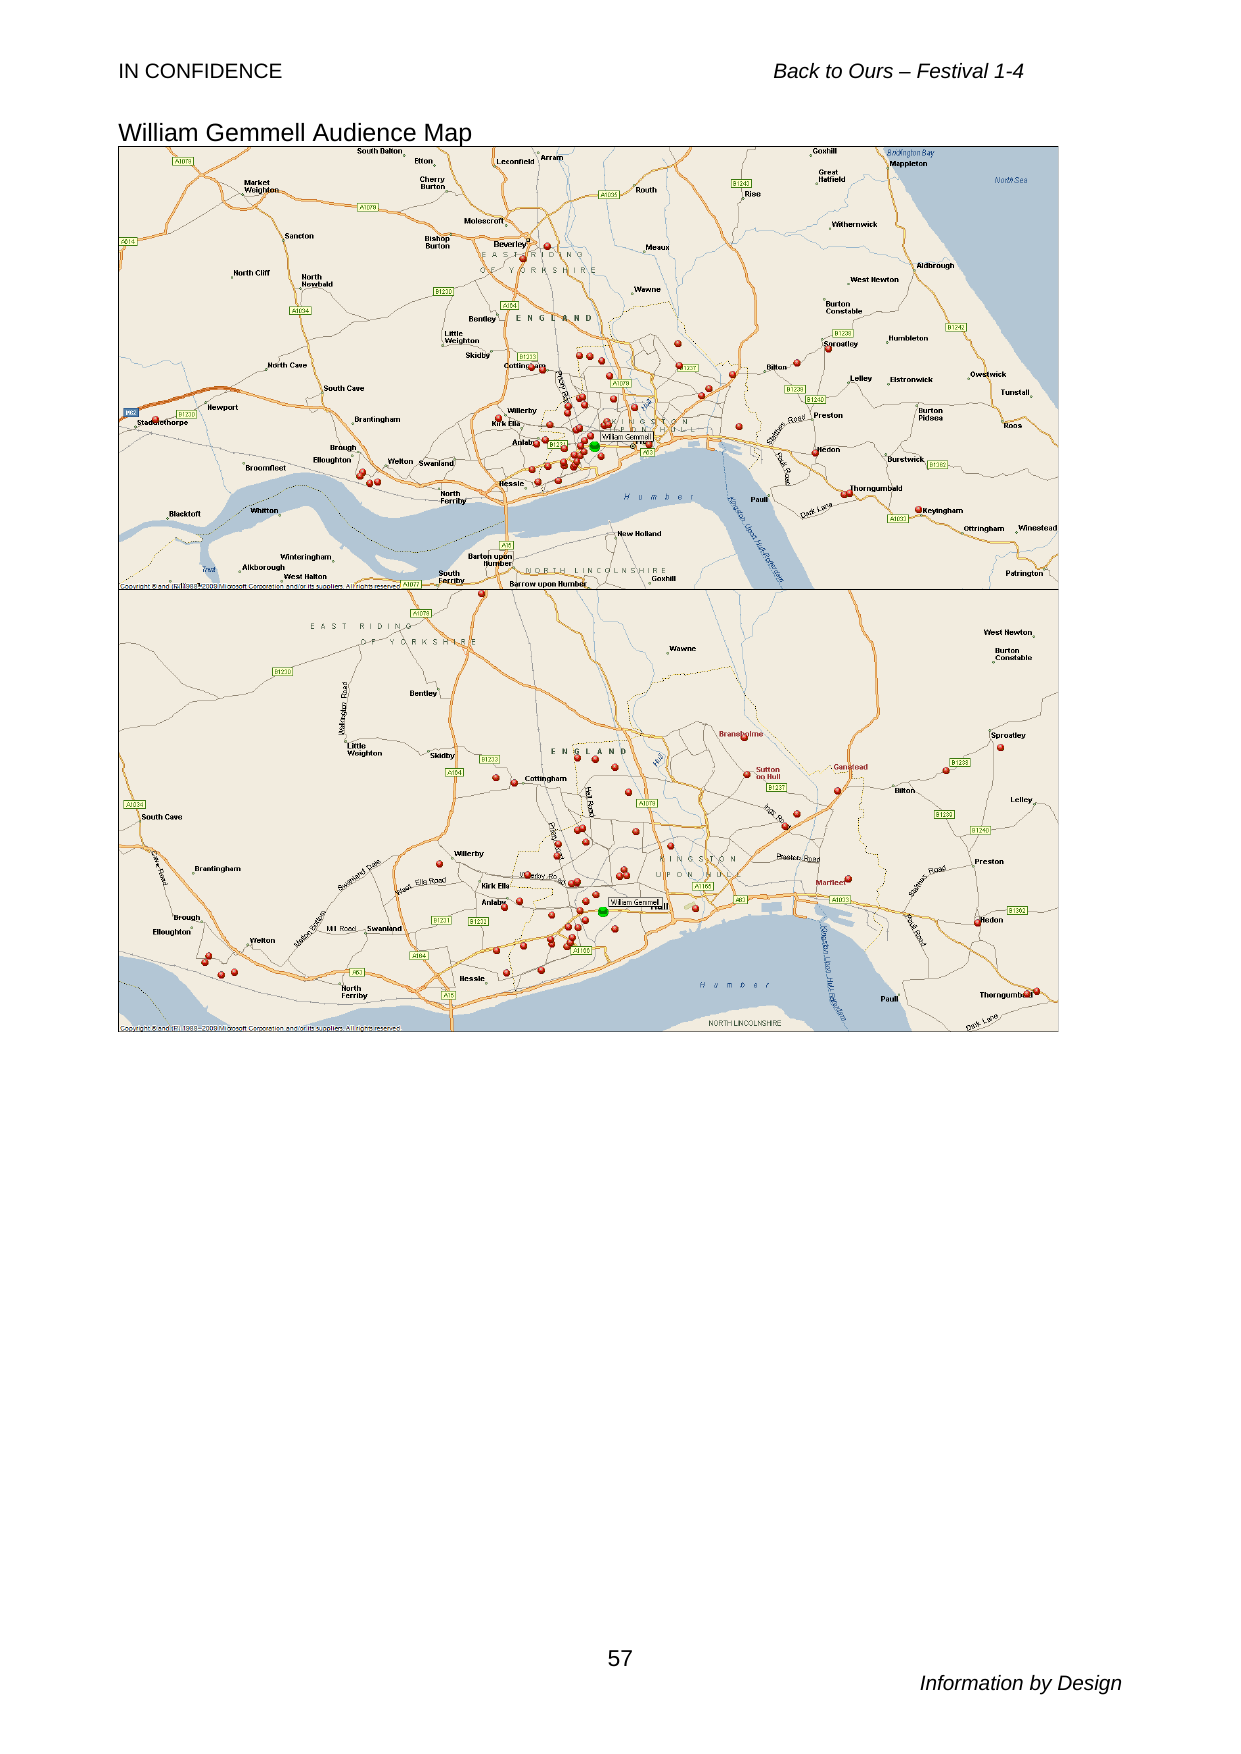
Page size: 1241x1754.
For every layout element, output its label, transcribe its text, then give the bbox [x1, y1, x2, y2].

text William Gemmell Audience Map [118, 118, 1122, 147]
picture [118, 146, 1059, 1032]
